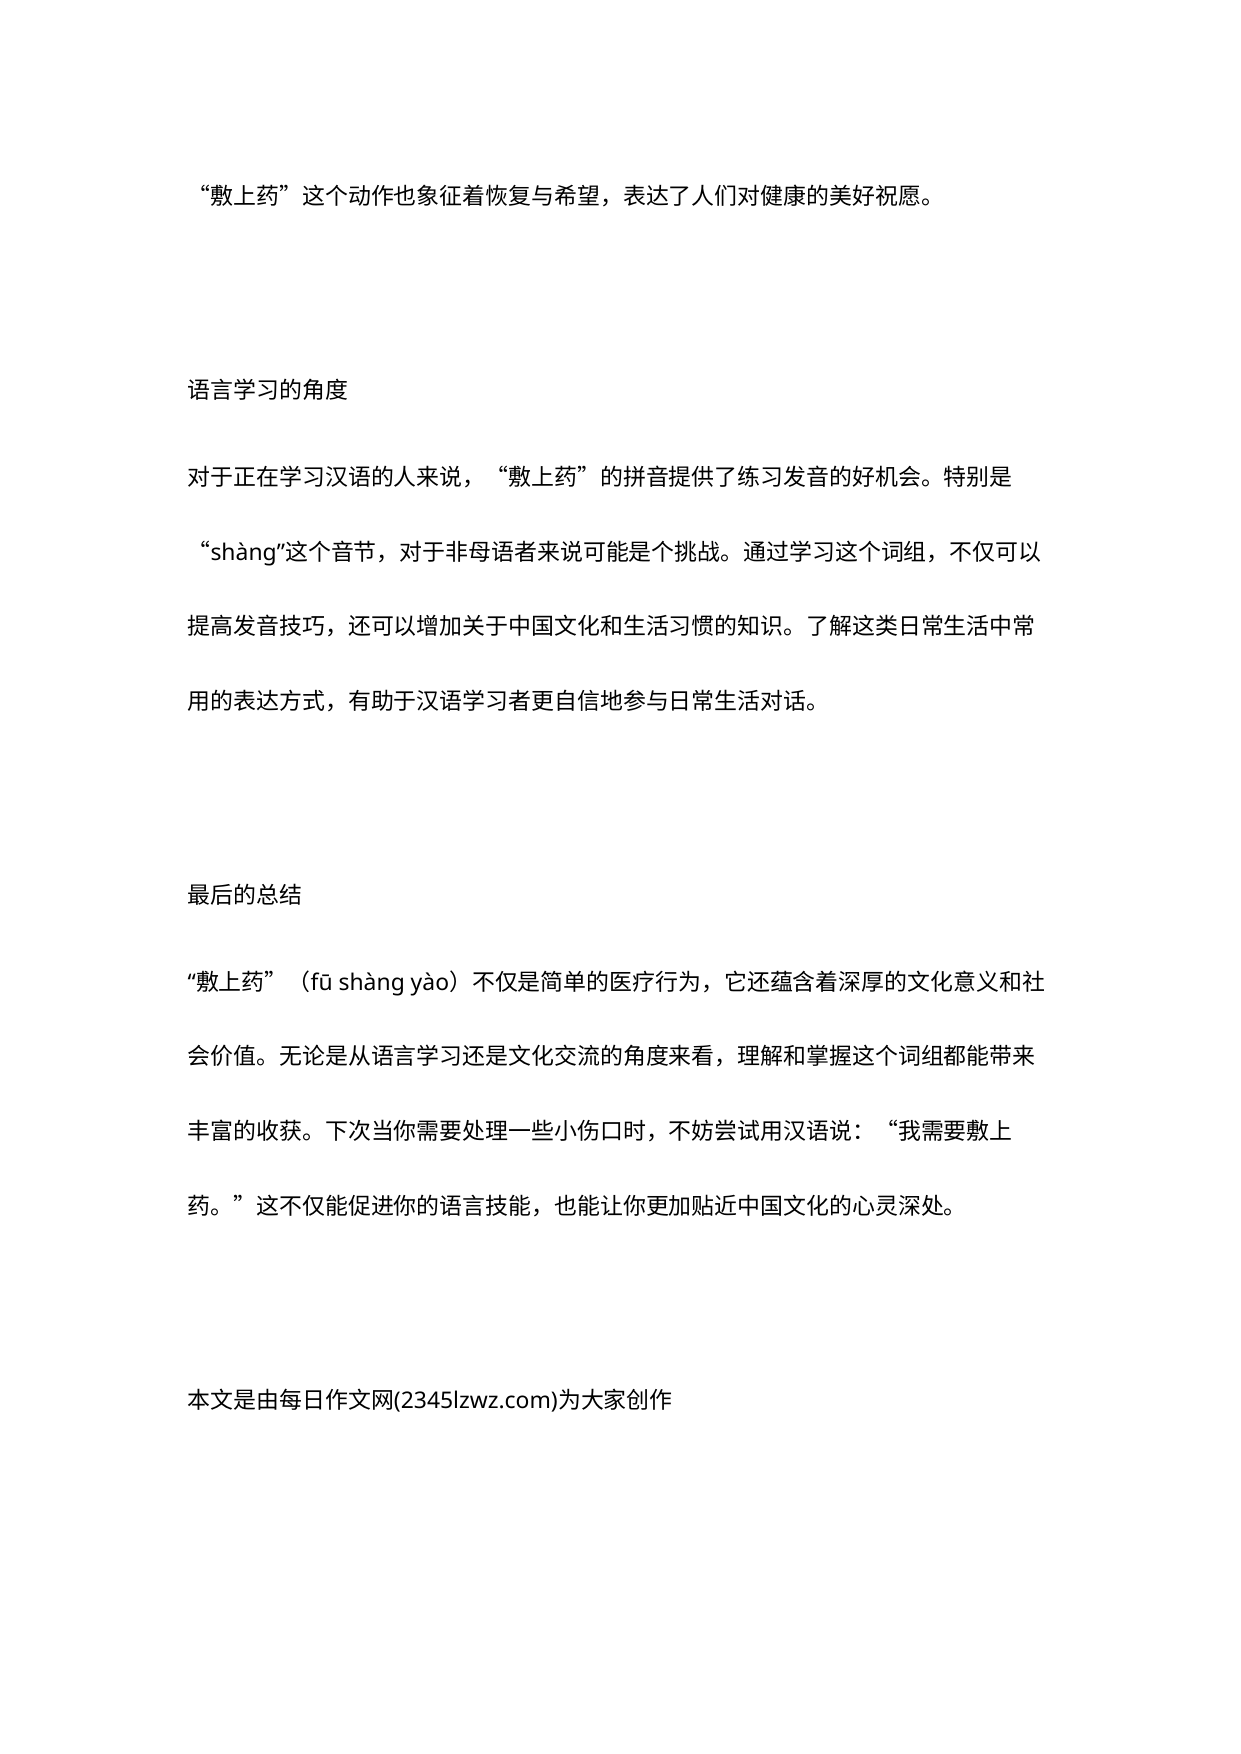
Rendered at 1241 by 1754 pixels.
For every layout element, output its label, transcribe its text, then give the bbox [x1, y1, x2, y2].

text 本文是由每日作文网(2345lzwz.com)为大家创作 [187, 1366, 1053, 1431]
text 语言学习的角度 [187, 356, 1053, 421]
text 最后的总结 [187, 861, 1053, 926]
text 对于正在学习汉语的人来说，“敷上药”的拼音提供了练习发音的好机会。特别是“shàng”这个音节，对于非母语者来说可能是个挑战。通过学习这个词组，不仅可以提高发音技巧，还可以增加关于中国文化和生活习惯的知识。了解这类日常生活中常用的表达方式，有助于汉语学习者更自信地参与日常生活对话。 [187, 443, 1053, 732]
text “敷上药”（fū shàng yào）不仅是简单的医疗行为，它还蕴含着深厚的文化意义和社会价值。无论是从语言学习还是文化交流的角度来看，理解和掌握这个词组都能带来丰富的收获。下次当你需要处理一些小伤口时，不妨尝试用汉语说：“我需要敷上药。”这不仅能促进你的语言技能，也能让你更加贴近中国文化的心灵深处。 [187, 948, 1053, 1237]
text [187, 162, 1053, 227]
